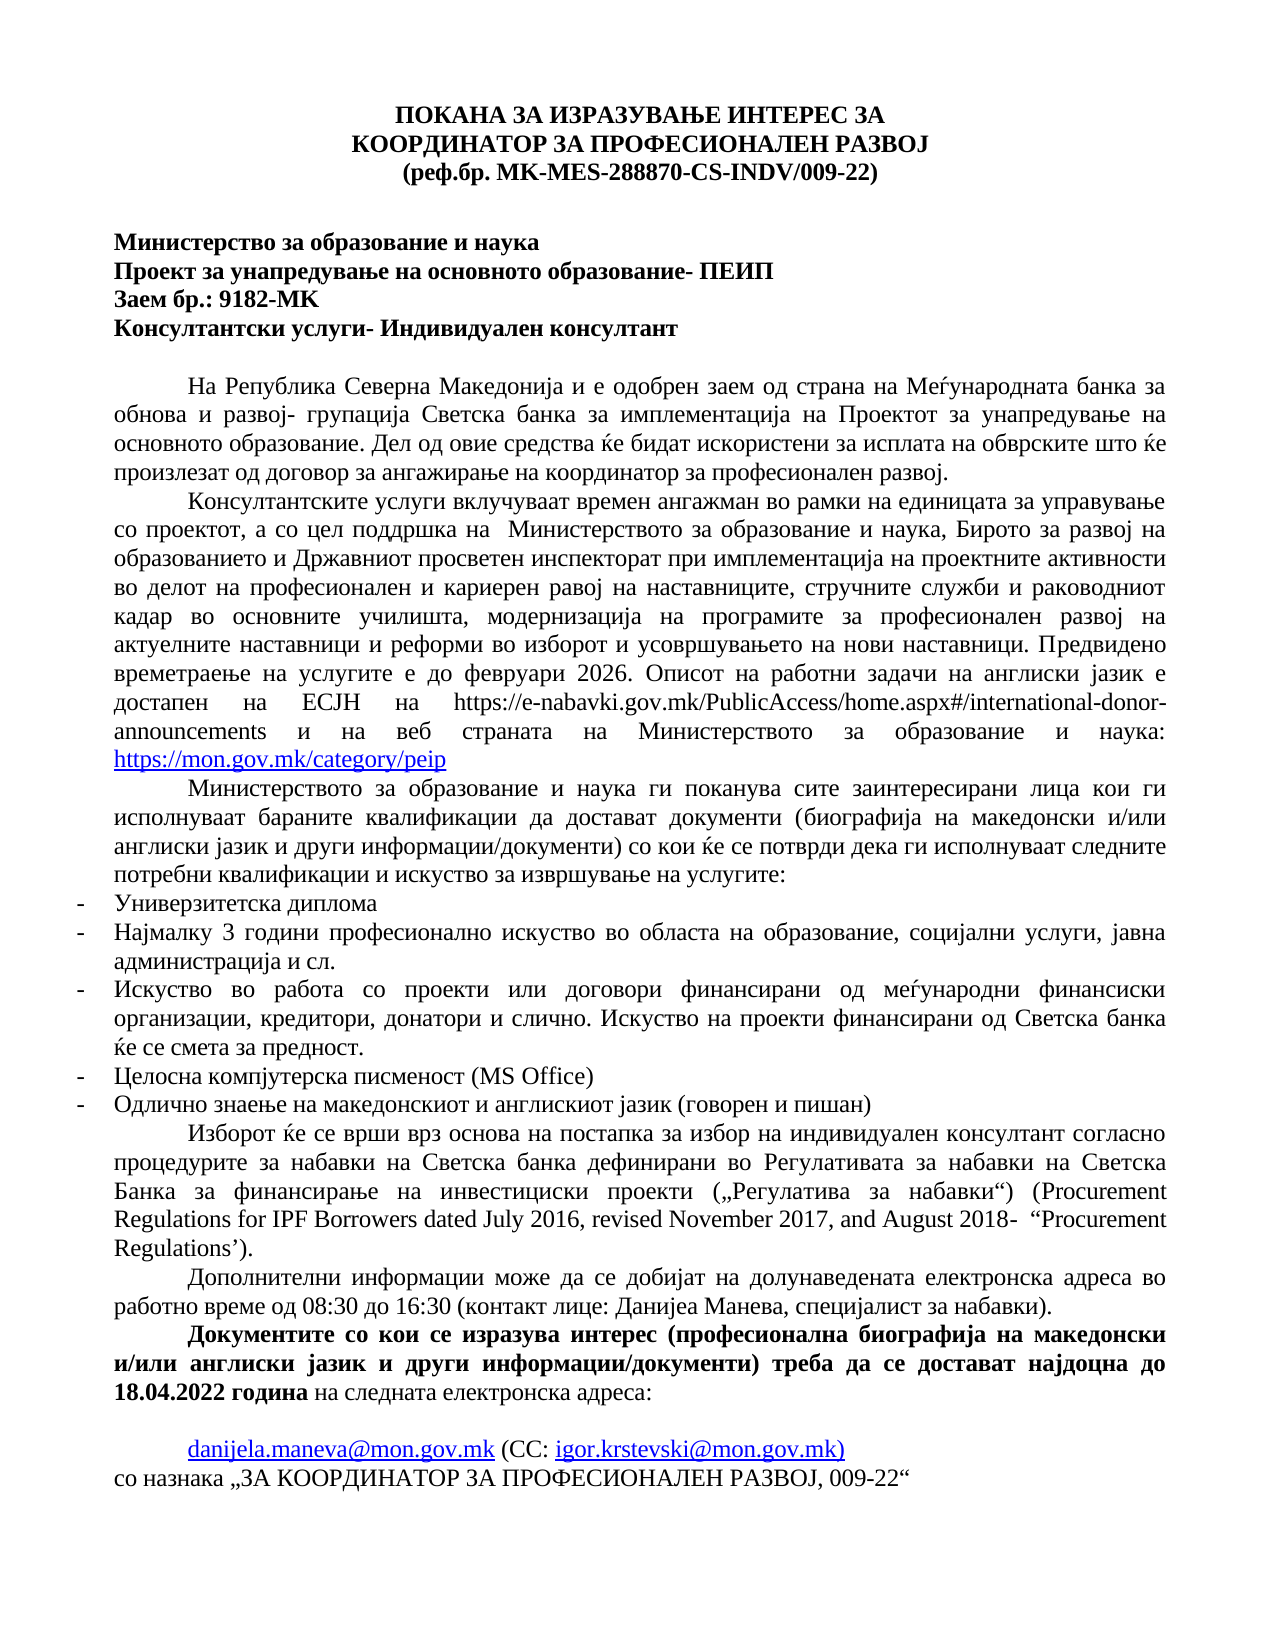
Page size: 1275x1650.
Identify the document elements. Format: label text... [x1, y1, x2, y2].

list На Република Северна Македонија и е одобрен заем од страна на Меѓународната банка за обнова и развој- групација Светска банка за имплементација на Проектот за унапредување на основното образование. Дел од овие средства ќе бидат искористени за исплата на обврските што ќе произлезат од договор за ангажирање на координатор за професионален развој. [114, 371, 1167, 486]
title ПОКАНА ЗА ИЗРАЗУВАЊЕ ИНТЕРЕС ЗА [114, 100, 1167, 129]
text Заем бр.: 9182-MK [114, 284, 1167, 313]
text Дополнителни информации може да се добијат на долунаведената електронска адреса во работно време од 08:30 до 16:30 (контакт лице: Данијеа Манева, специјалист за набавки). [114, 1262, 1167, 1319]
list Одлично знаење на македонскиот и англискиот јазик (говорен и пишан) [76, 1089, 1167, 1118]
list Најмалку 3 години професионално искуство во областа на образование, социјални услуги, јавна администрација и сл. [76, 917, 1167, 974]
text Министерство за образование и наука [114, 227, 1167, 256]
list Целосна компјутерска писменост (MS Office) [76, 1061, 1167, 1089]
text danijela.maneva@mon.gov.mk (CC: igor.krstevski@mon.gov.mk) [114, 1434, 1167, 1463]
list Искуство во работа со проекти или договори финансирани од меѓународни финансиски организации, кредитори, донатори и слично. Искуство на проекти финансирани од Светска банка ќе се смета за предност. [76, 974, 1167, 1061]
text Проект за унапредување на основното образование- ПЕИП [114, 256, 1167, 284]
text (реф.бр. MK-MES-288870-CS-INDV/009-22) [114, 157, 1167, 186]
text Документите со кои се изразува интерес (професионална биографија на македонски и/или англиски јазик и други информации/документи) треба да се достават најдоцна до 18.04.2022 година на следната електронска адреса: [114, 1319, 1167, 1406]
text Изборот ќе се врши врз основа на постапка за избор на индивидуален консултант согласно процедурите за набавки на Светска банка дефинирани во Регулативата за набавки на Светска Банка за финансирање на инвестициски проекти („Регулатива за набавки“) (Procurement Regulations for IPF Borrowers dated July 2016, revised November 2017, and August 2018- “Procurement Regulations’). [114, 1118, 1167, 1262]
list Консултантските услуги вклучуваат времен ангажман во рамки на единицата за управување со проектот, а со цел поддршка на Министерството за образование и наука, Бирото за развој на образованието и Државниот просветен инспекторат при имплементација на проектните активности во делот на професионален и кариерен равој на наставниците, стручните служби и раководниот кадар во основните училишта, модернизација на програмите за професионален развој на актуелните наставници и реформи во изборот и усовршувањето на нови наставници. Предвидено времетраење на услугите е до февруари 2026. Описот на работни задачи на англиски јазик е достапен на ЕСЈН на https://e-nabavki.gov.mk/PublicAccess/home.aspx#/international-donor-announcements и на веб страната на Министерството за образование и наука: https://mon.gov.mk/category/peip [114, 486, 1167, 773]
text КООРДИНАТОР ЗА ПРОФЕСИОНАЛЕН РАЗВОЈ [114, 129, 1167, 157]
text со назнака „ЗА КООРДИНАТОР ЗА ПРОФЕСИОНАЛЕН РАЗВОЈ, 009-22“ [114, 1463, 1167, 1492]
list Универзитетска диплома [76, 888, 1167, 917]
text Консултантски услуги- Индивидуален консултант [114, 313, 1167, 342]
list Министерството за образование и наука ги поканува сите заинтересирани лица кои ги исполнуваат бараните квалификации да достават документи (биографија на македонски и/или англиски јазик и други информации/документи) со кои ќе се потврди дека ги исполнуваат следните потребни квалификации и искуство за извршување на услугите: [114, 773, 1167, 888]
